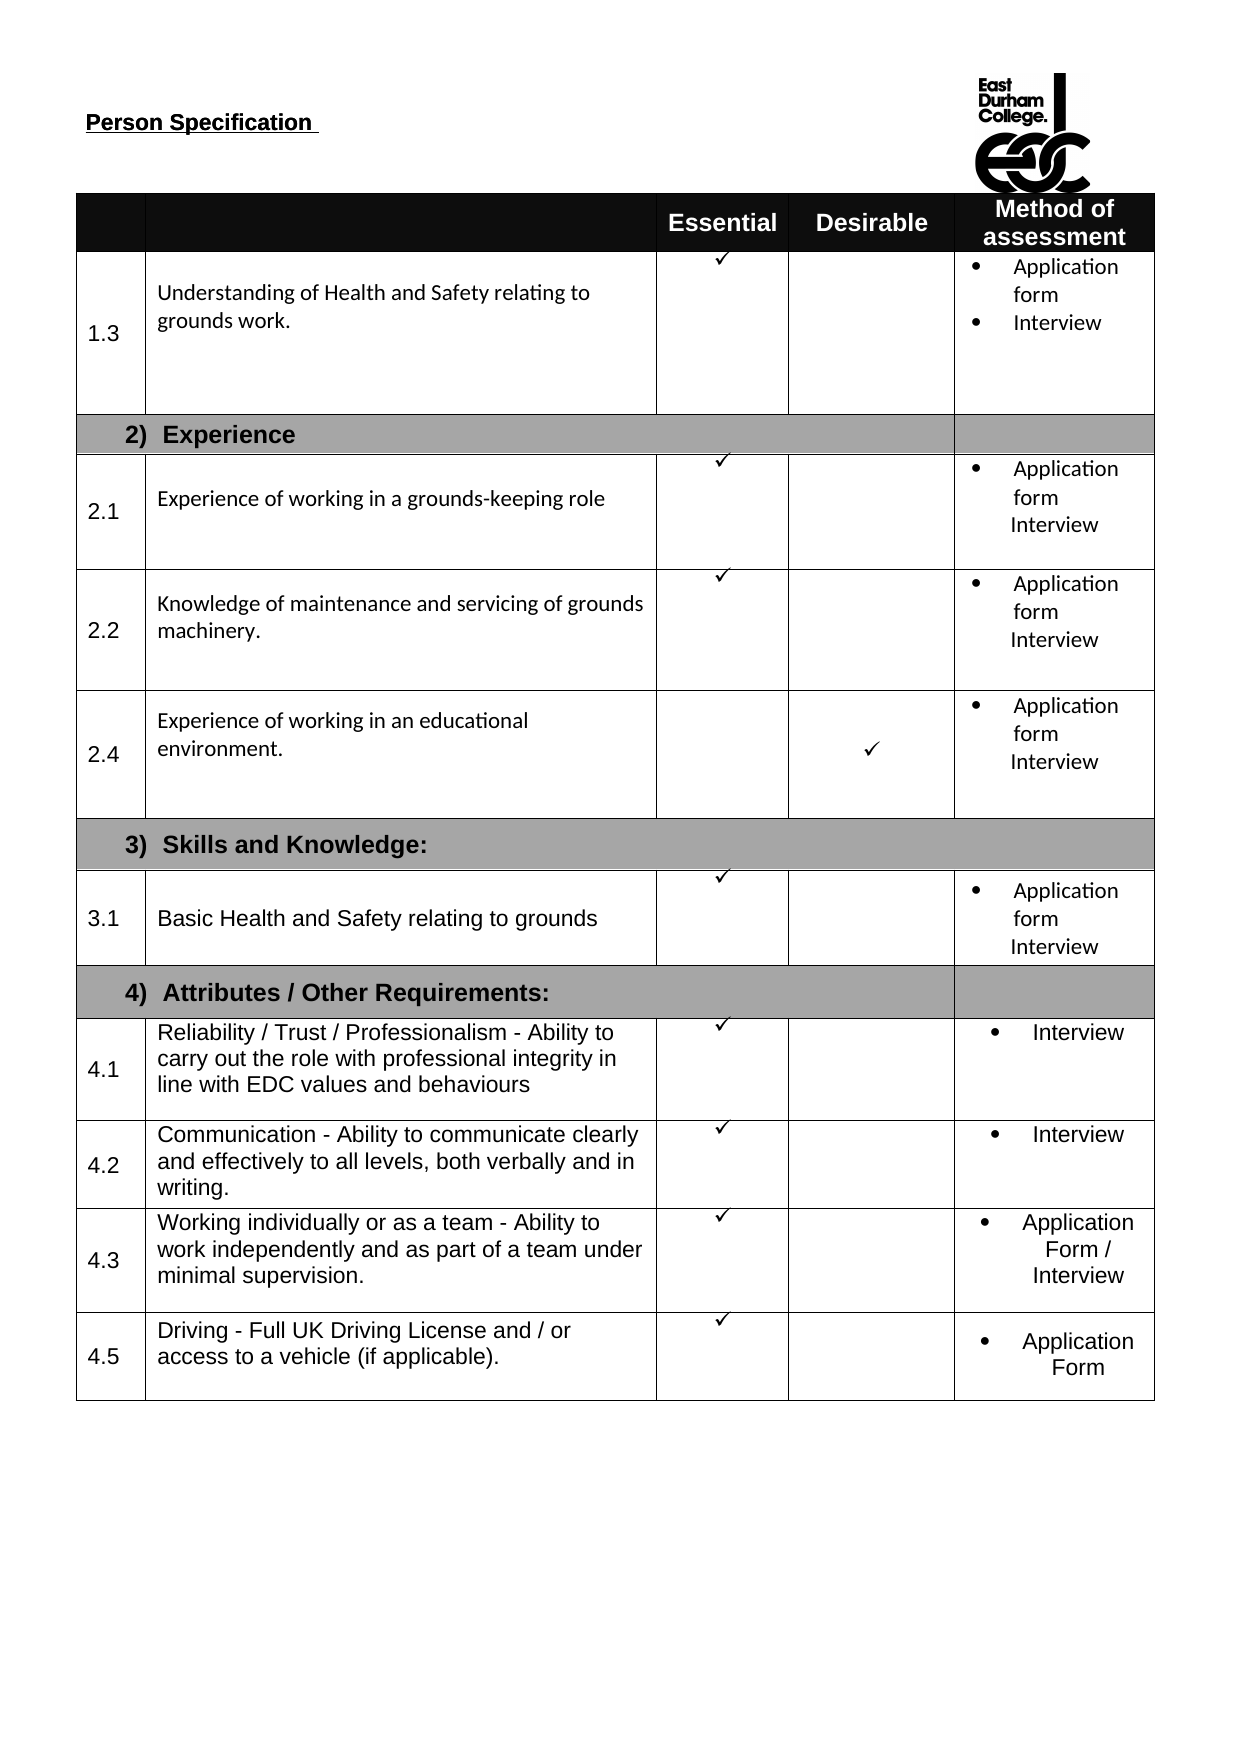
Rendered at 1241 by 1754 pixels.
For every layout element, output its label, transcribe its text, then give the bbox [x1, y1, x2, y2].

table_cell [789, 691, 954, 817]
table_cell [657, 1121, 788, 1208]
table_cell [657, 1209, 788, 1312]
table_cell 3.1 [77, 871, 145, 965]
table_cell [789, 1121, 954, 1208]
table_cell [789, 871, 954, 965]
table_cell Understanding of Health and Safety relating to grounds work. [146, 252, 656, 413]
table_cell [789, 1019, 954, 1120]
table_header Essential [657, 194, 788, 251]
table_cell 4.5 [77, 1313, 145, 1400]
table_cell [657, 1313, 788, 1400]
table_cell [657, 1019, 788, 1120]
table_cell 4.2 [77, 1121, 145, 1208]
table_cell [789, 570, 954, 690]
table_cell Knowledge of maintenance and servicing of grounds machinery. [146, 570, 656, 690]
table_cell 1.3 [77, 252, 145, 413]
picture [975, 73, 1091, 193]
table_cell [657, 252, 788, 413]
table_cell Communication - Ability to communicate clearly and effectively to all levels, both verbally and in writing. [146, 1121, 656, 1208]
table_cell [789, 455, 954, 568]
table_cell [789, 1313, 954, 1400]
table_cell [657, 455, 788, 568]
table_cell [789, 252, 954, 413]
table_cell [789, 1209, 954, 1312]
table_cell Working individually or as a team - Ability to work independently and as part of a team under minimal supervision. [146, 1209, 656, 1312]
table_header [77, 194, 145, 251]
table_cell Interview [955, 1019, 1154, 1120]
table_cell Application form Interview [955, 871, 1154, 965]
table_cell 2.1 [77, 455, 145, 568]
table_cell Skills and Knowledge: [77, 819, 1154, 869]
table_cell Attributes / Other Requirements: [77, 966, 954, 1018]
table_cell Driving - Full UK Driving License and / or access to a vehicle (if applicable). [146, 1313, 656, 1400]
table_cell Reliability / Trust / Professionalism - Ability to carry out the role with professional integrity in line with EDC values and behaviours [146, 1019, 656, 1120]
table_cell [955, 415, 1154, 453]
table_cell [955, 966, 1154, 1018]
table_cell Application Form / Interview [955, 1209, 1154, 1312]
table_header [146, 194, 656, 251]
table_cell Application form Interview [955, 455, 1154, 568]
table_cell [657, 691, 788, 817]
table_cell Basic Health and Safety relating to grounds [146, 871, 656, 965]
table_cell Application Form [955, 1313, 1154, 1400]
table_header Desirable [789, 194, 954, 251]
table_cell 2.4 [77, 691, 145, 817]
table_cell [657, 871, 788, 965]
table_cell 4.3 [77, 1209, 145, 1312]
table_cell 2.2 [77, 570, 145, 690]
table_cell 4.1 [77, 1019, 145, 1120]
table_cell Application form Interview [955, 252, 1154, 413]
table_cell Experience of working in a grounds-keeping role [146, 455, 656, 568]
table_header Method of assessment [955, 194, 1154, 251]
table_cell Interview [955, 1121, 1154, 1208]
table_cell Experience of working in an educational environment. [146, 691, 656, 817]
table_cell Application form Interview [955, 691, 1154, 817]
table_cell Experience [77, 415, 954, 453]
table_cell Application form Interview [955, 570, 1154, 690]
table_cell [657, 570, 788, 690]
